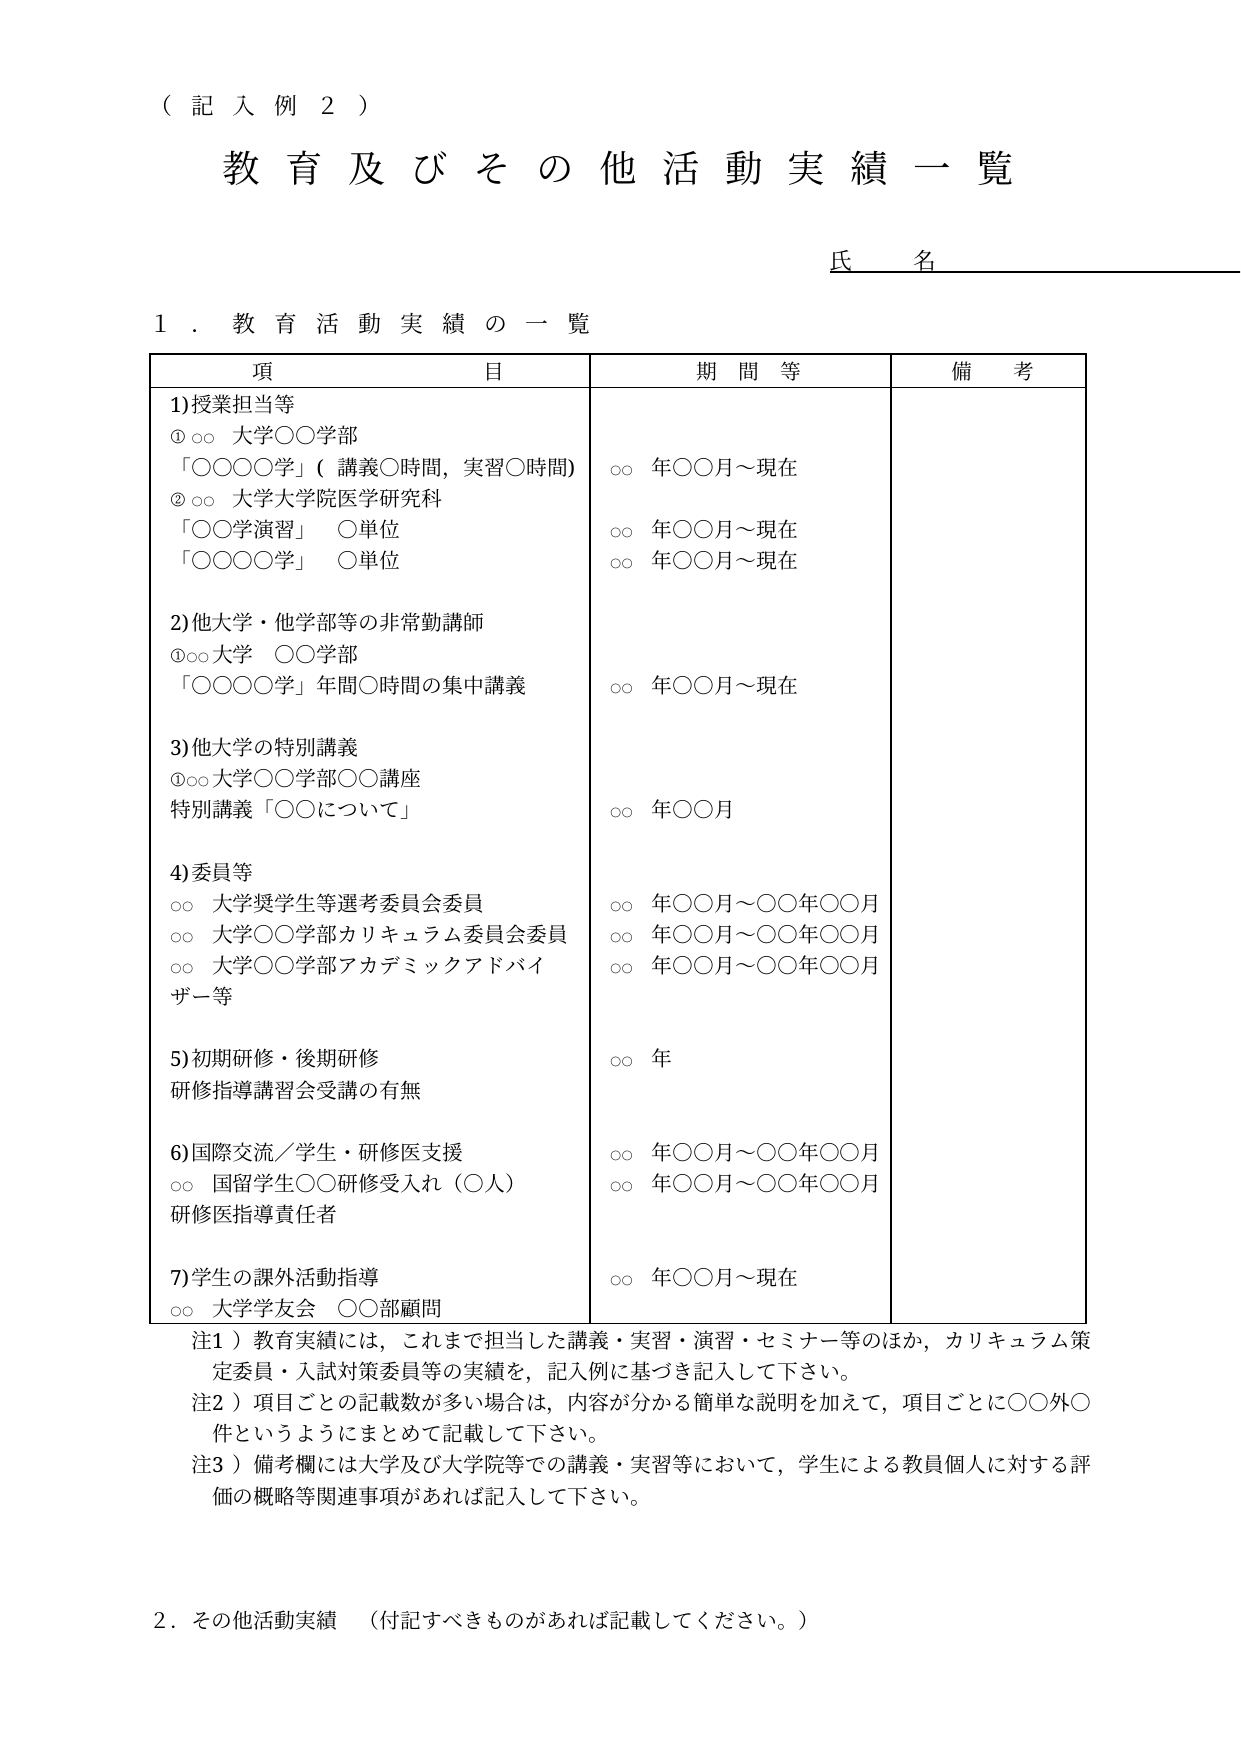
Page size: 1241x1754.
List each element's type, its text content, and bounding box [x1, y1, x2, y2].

text （記入例２） [149, 73, 1091, 135]
table_cell 1)授業担当等 ① ○○大学○○学部 「○○○○学」(講義○時間，実習○時間) ② ○○大学大学院医学研究科 「○○学演習」 ○単位 「○○○○学」 ○単位 2)他大学・他学部等の非常勤講師 ①○○大学 ○○学部 「○○○○学」年間○時間の集中講義 3)他大学の特別講義 ①○○大学○○学部○○講座 特別講義「○○について」 4)委員等 ○○大学奨学生等選考委員会委員 ○○大学○○学部カリキュラム委員会委員 ○○大学○○学部アカデミックアドバイザー等 5)初期研修・後期研修 研修指導講習会受講の有無 6)国際交流／学生・研修医支援 ○○国留学生○○研修受入れ（○人） 研修医指導責任者 7)学生の課外活動指導 ○○大学学友会 ○○部顧問 [151, 388, 589, 1323]
table_cell ○○年○○月～現在 ○○年○○月～現在 ○○年○○月～現在 ○○年○○月～現在 ○○年○○月 ○○年○○月～○○年○○月 ○○年○○月～○○年○○月 ○○年○○月～○○年○○月 ○○年 ○○年○○月～○○年○○月 ○○年○○月～○○年○○月 ○○年○○月～現在 [591, 388, 890, 1323]
text 氏 名 [149, 229, 1091, 291]
text ２．その他活動実績 （付記すべきものがあれば記載してください。） [149, 1604, 1091, 1635]
table_header 備 考 [892, 355, 1085, 387]
text 注3）備考欄には大学及び大学院等での講義・実習等において，学生による教員個人に対する評価の概略等関連事項があれば記入して下さい。 [170, 1448, 1091, 1511]
text 教 育 及 び そ の 他 活 動 実 績 一 覧 [149, 135, 1091, 198]
table_header 項 目 [151, 355, 589, 387]
table_header 期 間 等 [591, 355, 890, 387]
table_cell [892, 388, 1085, 1323]
text 注2）項目ごとの記載数が多い場合は，内容が分かる簡単な説明を加えて，項目ごとに○○外○件というようにまとめて記載して下さい。 [170, 1386, 1091, 1448]
text 注1）教育実績には，これまで担当した講義・実習・演習・セミナー等のほか，カリキュラム策定委員・入試対策委員等の実績を，記入例に基づき記入して下さい。 [170, 1324, 1091, 1386]
text １．教育活動実績の一覧 [149, 291, 1091, 353]
